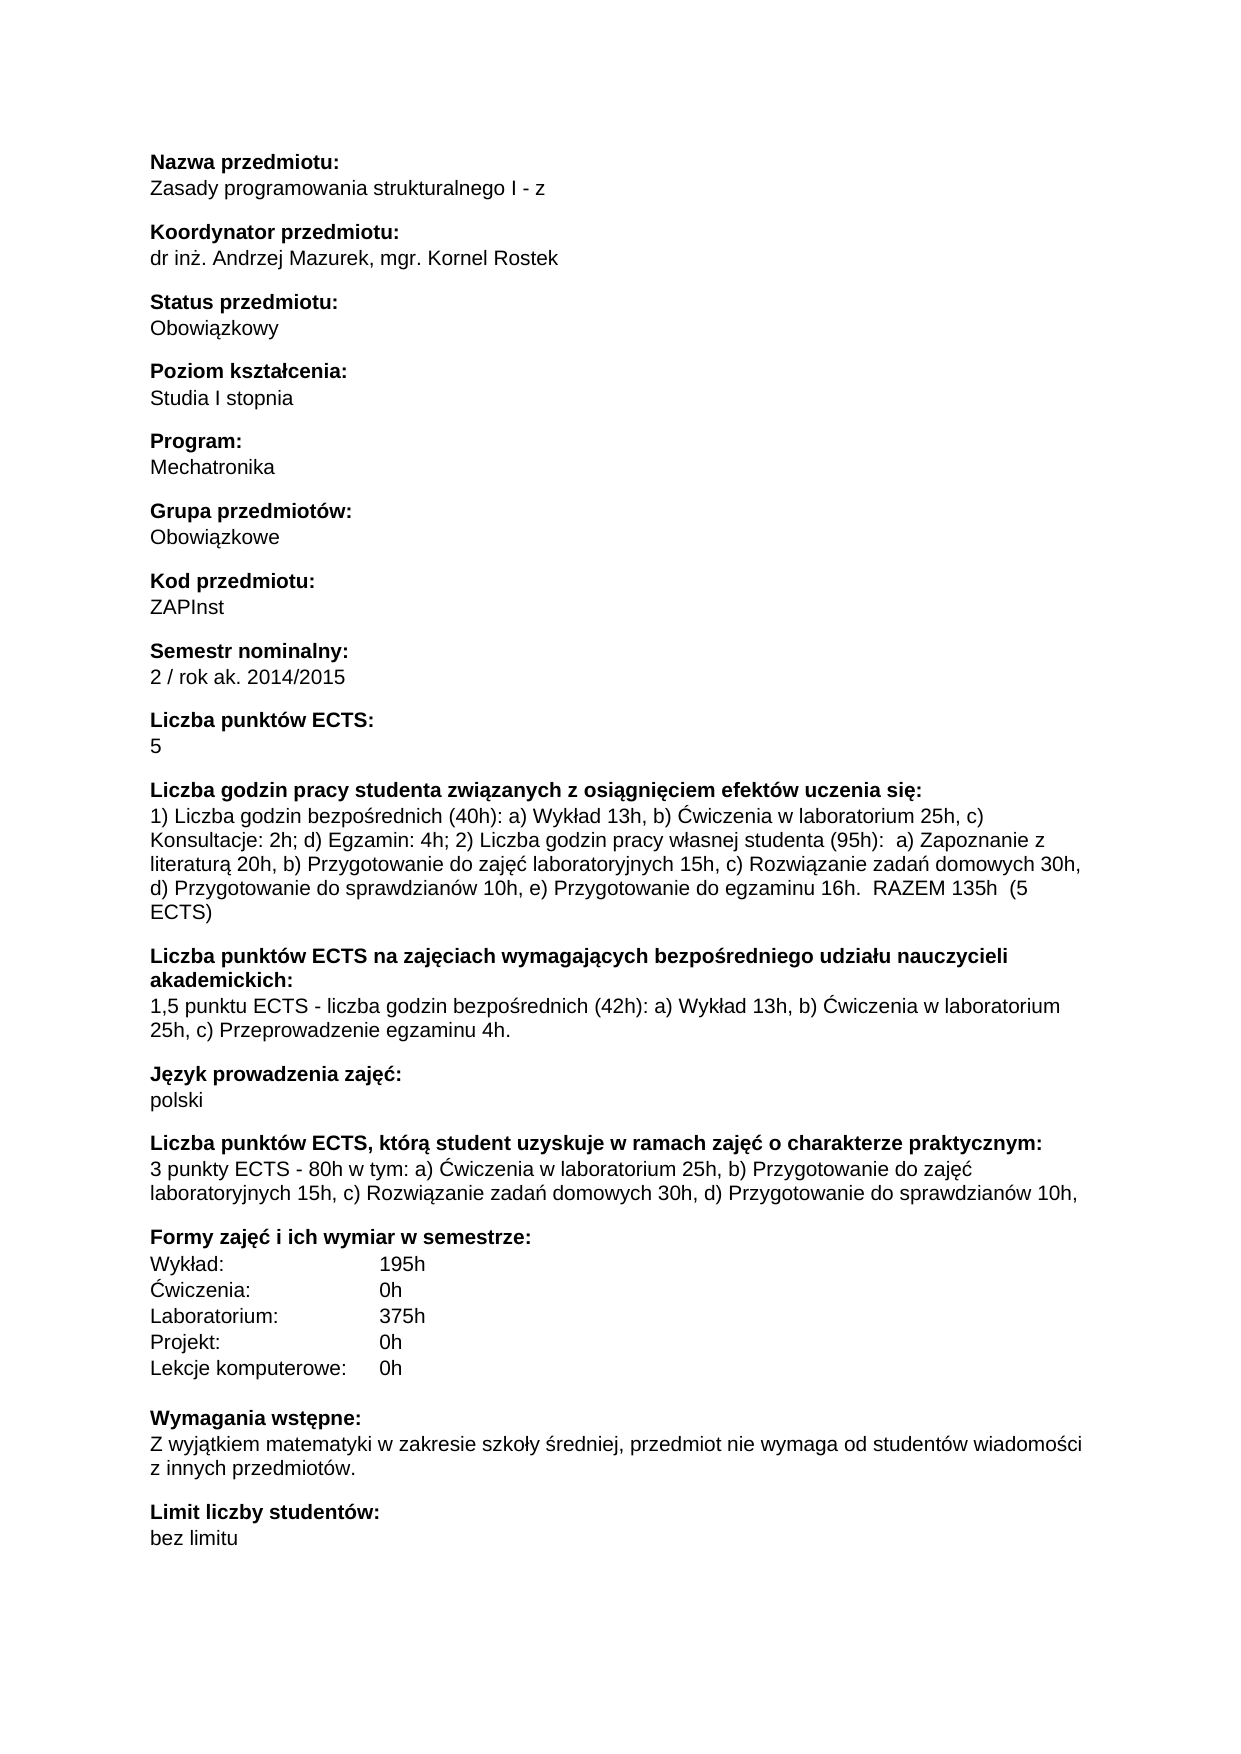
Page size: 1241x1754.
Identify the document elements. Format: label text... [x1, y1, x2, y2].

text Status przedmiotu: [150, 289, 1090, 313]
text dr inż. Andrzej Mazurek, mgr. Kornel Rostek [150, 246, 1090, 270]
table_cell Laboratorium: [140, 1304, 367, 1328]
table_header 195h [369, 1252, 597, 1276]
text Formy zajęć i ich wymiar w semestrze: [150, 1225, 1090, 1249]
text Kod przedmiotu: [150, 569, 1090, 593]
text Wymagania wstępne: [150, 1406, 1090, 1430]
text Limit liczby studentów: [150, 1499, 1090, 1523]
text Obowiązkowy [150, 316, 1090, 339]
text Liczba punktów ECTS, którą student uzyskuje w ramach zajęć o charakterze praktycznym: [150, 1131, 1090, 1155]
text Liczba punktów ECTS: [150, 708, 1090, 732]
text 5 [150, 734, 1090, 758]
text Zasady programowania strukturalnego I - z [150, 176, 1090, 200]
table_cell 375h [369, 1302, 597, 1328]
text Studia I stopnia [150, 385, 1090, 409]
text Nazwa przedmiotu: [150, 150, 1090, 174]
text Grupa przedmiotów: [150, 499, 1090, 523]
text bez limitu [150, 1526, 1090, 1549]
table_cell Projekt: [140, 1330, 367, 1354]
text Liczba punktów ECTS na zajęciach wymagających bezpośredniego udziału nauczycieli akademickich: [150, 944, 1090, 992]
text Z wyjątkiem matematyki w zakresie szkoły średniej, przedmiot nie wymaga od studentów wiadomości z innych przedmiotów. [150, 1432, 1090, 1480]
text 2 / rok ak. 2014/2015 [150, 664, 1090, 688]
text Liczba godzin pracy studenta związanych z osiągnięciem efektów uczenia się: [150, 778, 1090, 802]
text 1) Liczba godzin bezpośrednich (40h): a) Wykład 13h, b) Ćwiczenia w laboratorium 25h, c) Konsultacje: 2h; d) Egzamin: 4h; 2) Liczba godzin pracy własnej studenta (95h): a) Zapoznanie z literaturą 20h, b) Przygotowanie do zajęć laboratoryjnych 15h, c) Rozwiązanie zadań domowych 30h, d) Przygotowanie do sprawdzianów 10h, e) Przygotowanie do egzaminu 16h. RAZEM 135h (5 ECTS) [150, 804, 1090, 924]
text 1,5 punktu ECTS - liczba godzin bezpośrednich (42h): a) Wykład 13h, b) Ćwiczenia w laboratorium 25h, c) Przeprowadzenie egzaminu 4h. [150, 994, 1090, 1042]
table_cell 0h [369, 1276, 597, 1302]
table_cell Ćwiczenia: [140, 1278, 367, 1302]
table_cell 0h [369, 1328, 597, 1354]
text Obowiązkowe [150, 525, 1090, 549]
text Koordynator przedmiotu: [150, 220, 1090, 244]
text Poziom kształcenia: [150, 359, 1090, 383]
text 3 punkty ECTS - 80h w tym: a) Ćwiczenia w laboratorium 25h, b) Przygotowanie do zajęć laboratoryjnych 15h, c) Rozwiązanie zadań domowych 30h, d) Przygotowanie do sprawdzianów 10h, [150, 1157, 1090, 1205]
text ZAPInst [150, 595, 1090, 619]
text Mechatronika [150, 455, 1090, 479]
table_cell Lekcje komputerowe: [140, 1356, 367, 1380]
text Program: [150, 429, 1090, 453]
text polski [150, 1087, 1090, 1111]
table_header Wykład: [140, 1252, 367, 1276]
text Język prowadzenia zajęć: [150, 1061, 1090, 1085]
table_cell 0h [369, 1354, 597, 1380]
text Semestr nominalny: [150, 638, 1090, 662]
